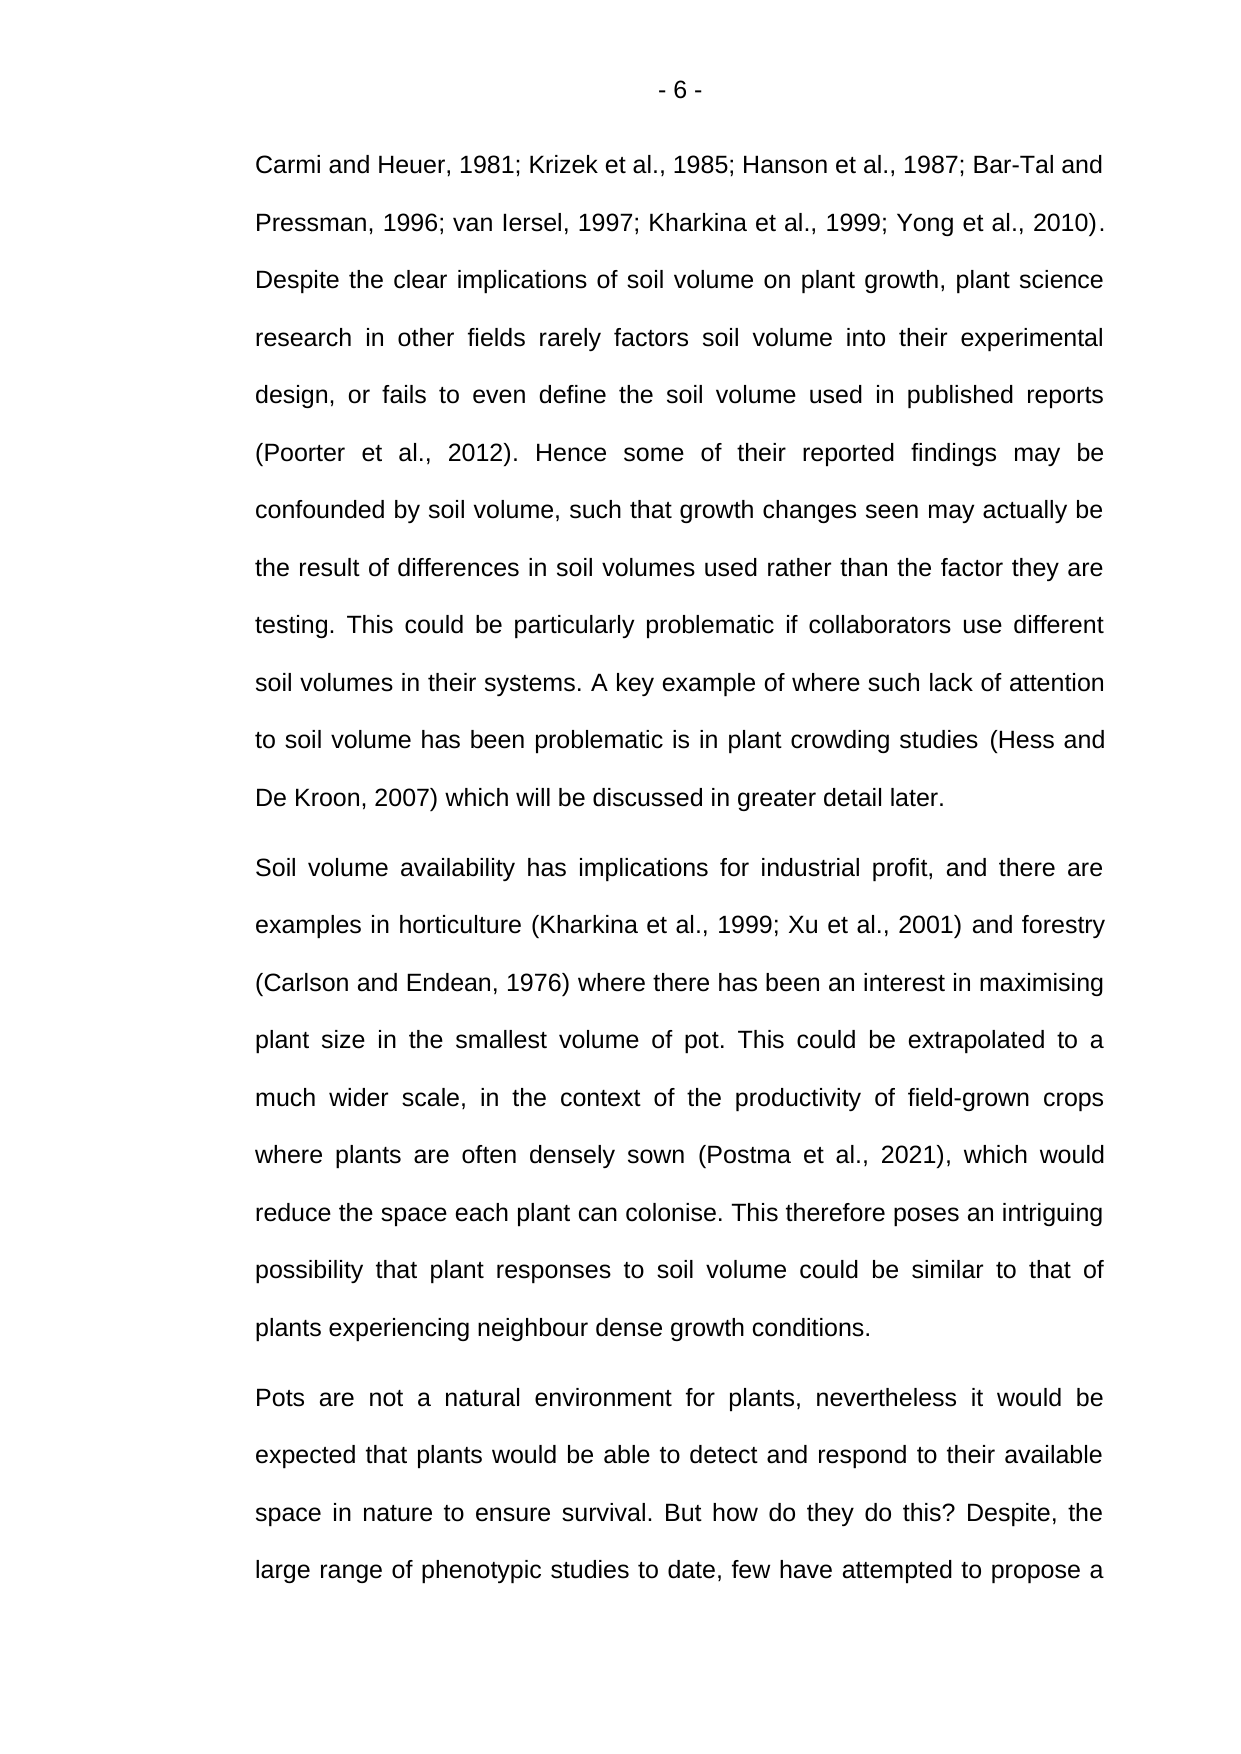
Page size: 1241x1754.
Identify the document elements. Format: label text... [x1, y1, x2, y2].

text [255, 150, 1105, 811]
text Soil volume availability has implications for industrial profit, and there are examples in horticulture (Kharkina et al., 1999; Xu et al., 2001) and forestry (Carlson and Endean, 1976) where there has been an interest in maximising plant size in the smallest volume of pot. This could be extrapolated to a much wider scale, in the context of the productivity of field-grown crops where plants are often densely sown (Postma et al., 2021), which would reduce the space each plant can colonise. This therefore poses an intriguing possibility that plant responses to soil volume could be similar to that of plants experiencing neighbour dense growth conditions. [255, 852, 1105, 1341]
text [255, 1382, 1105, 1584]
